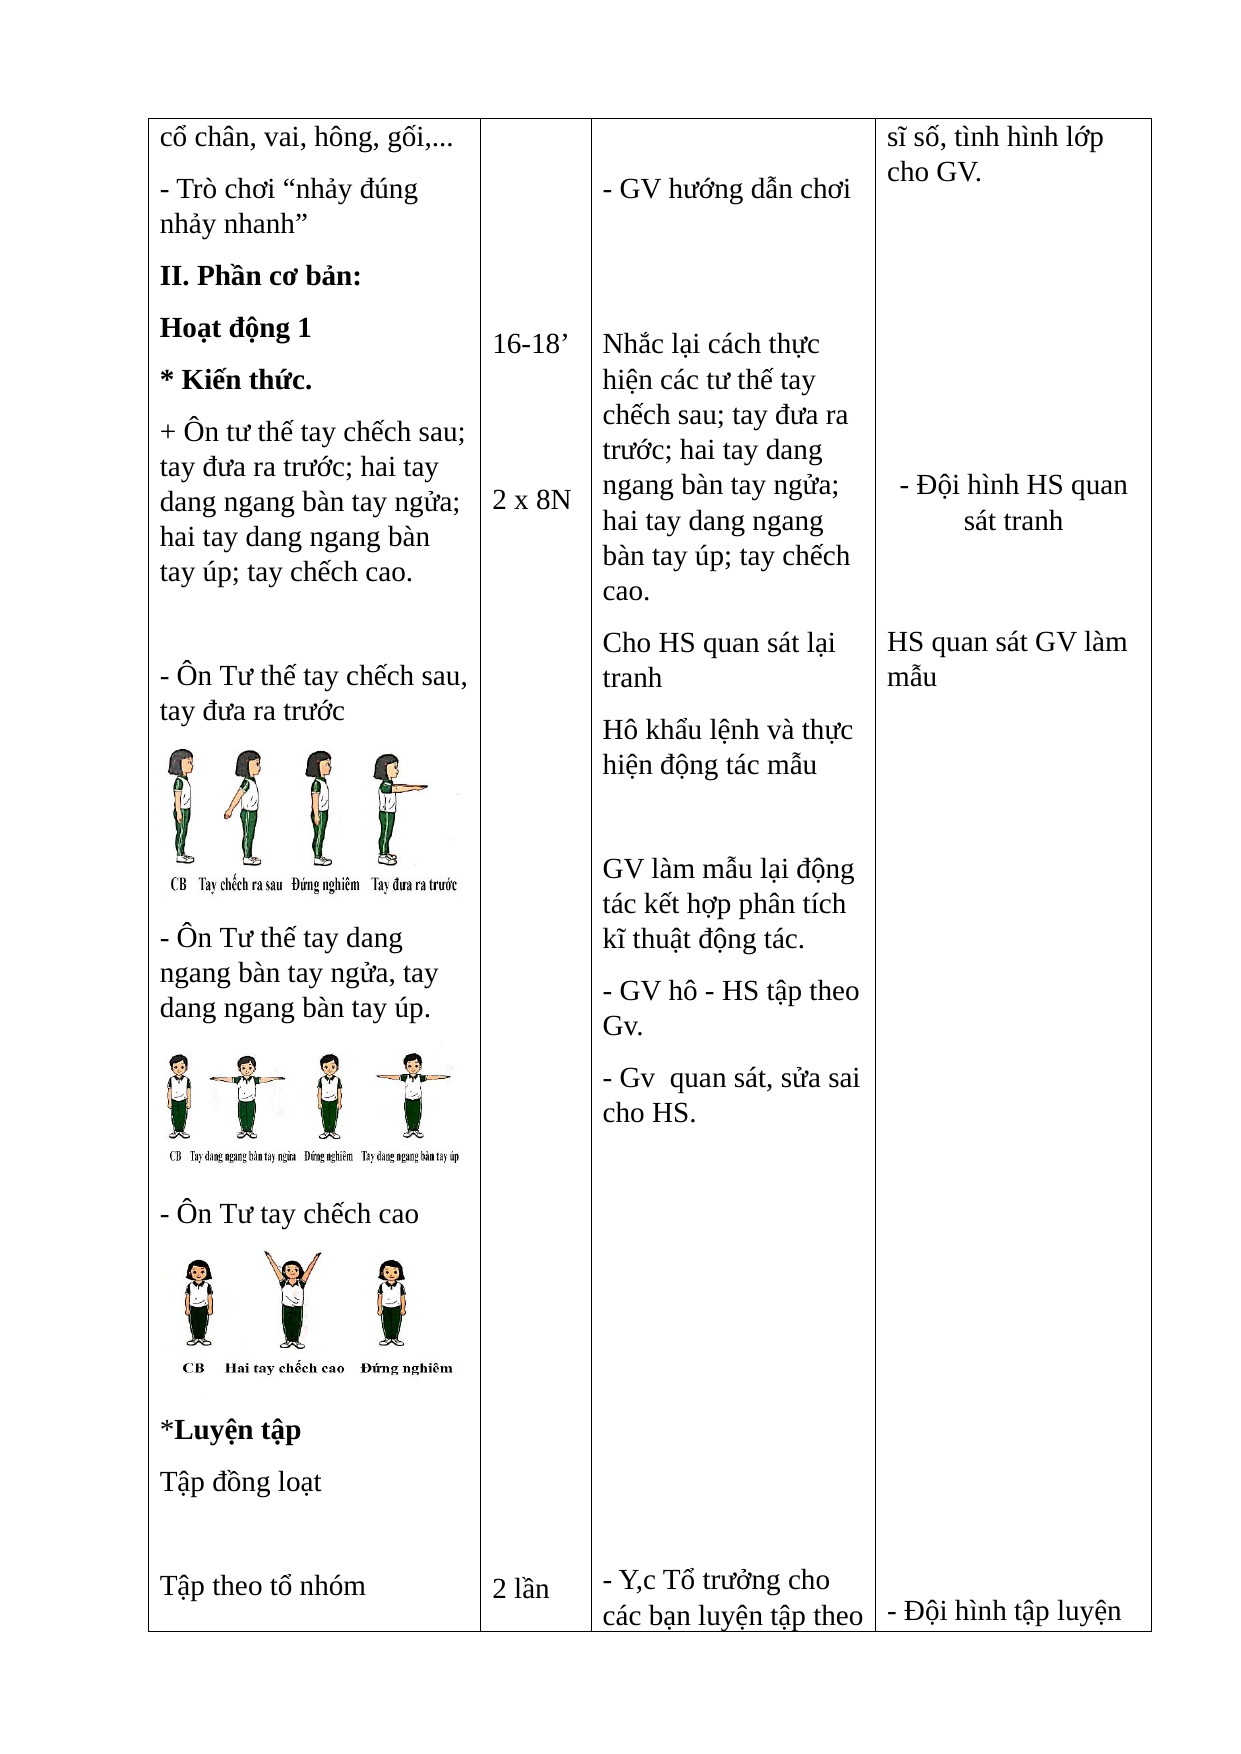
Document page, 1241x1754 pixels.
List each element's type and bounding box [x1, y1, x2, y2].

table_cell [876, 119, 1151, 1631]
table_cell [149, 119, 480, 1631]
picture [159, 745, 465, 902]
picture [159, 1042, 463, 1179]
table_cell [481, 119, 591, 1631]
picture [159, 1248, 465, 1394]
table_cell [592, 119, 875, 1631]
